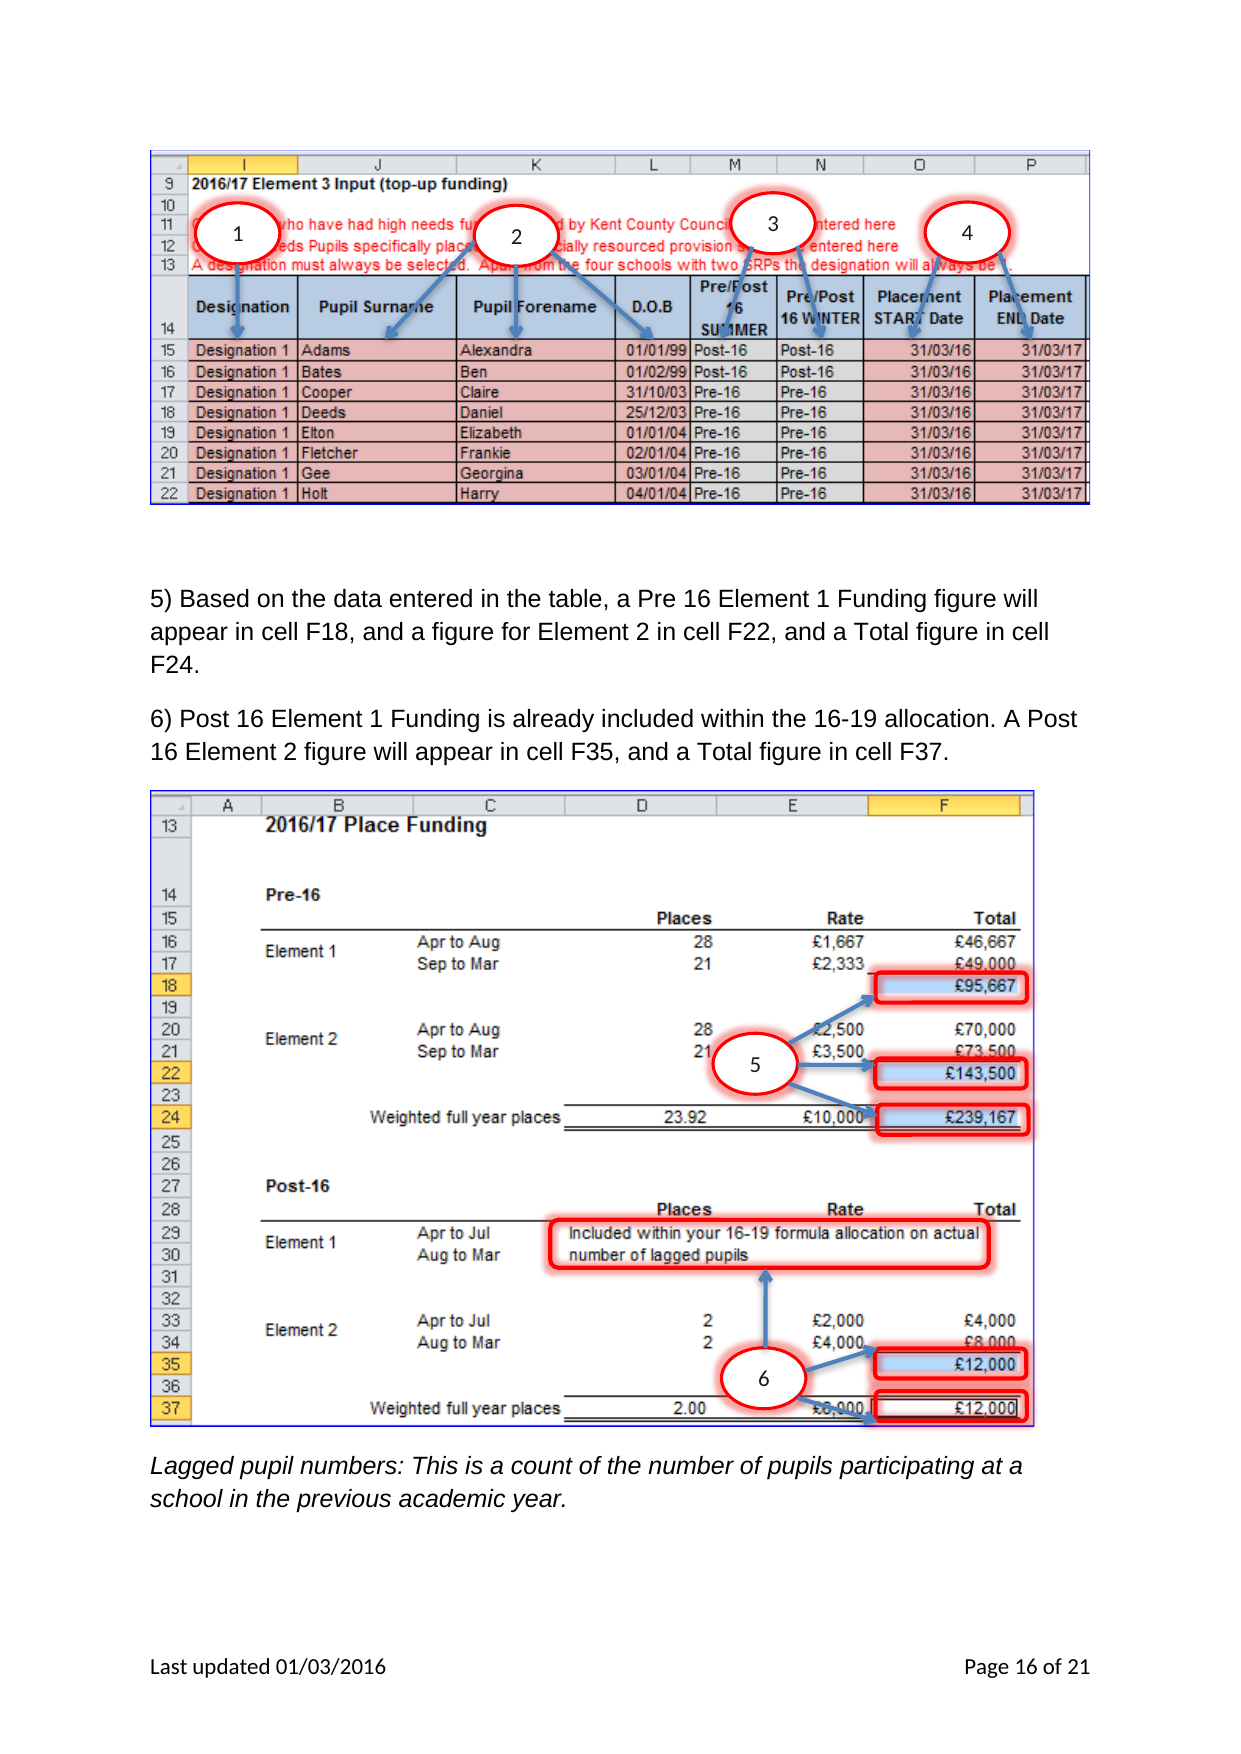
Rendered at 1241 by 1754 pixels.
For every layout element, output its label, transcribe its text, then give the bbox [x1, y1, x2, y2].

picture [886, 1114, 1020, 1126]
picture [885, 982, 1018, 994]
picture [150, 790, 1035, 1427]
text 5) Based on the data entered in the table, a Pre 16 Element 1 Funding figure will appear in cell F18, and a figure for Element 2 in cell F22, and a Total figure in cell F24. [150, 584, 1090, 678]
picture [150, 150, 1091, 505]
picture [800, 1005, 1035, 1062]
text 6) Post 16 Element 1 Funding is already included within the 16-19 allocation. A Post 16 Element 2 figure will appear in cell F35, and a Total figure in cell F37. [150, 703, 1090, 765]
picture [811, 1355, 867, 1415]
picture [559, 1229, 981, 1260]
text Lagged pupil numbers: This is a count of the number of pupils participating at a school in the previous academic year. [150, 1451, 1090, 1513]
picture [802, 1067, 869, 1108]
picture [884, 1358, 1017, 1370]
picture [884, 1400, 1018, 1412]
picture [884, 1068, 1018, 1080]
